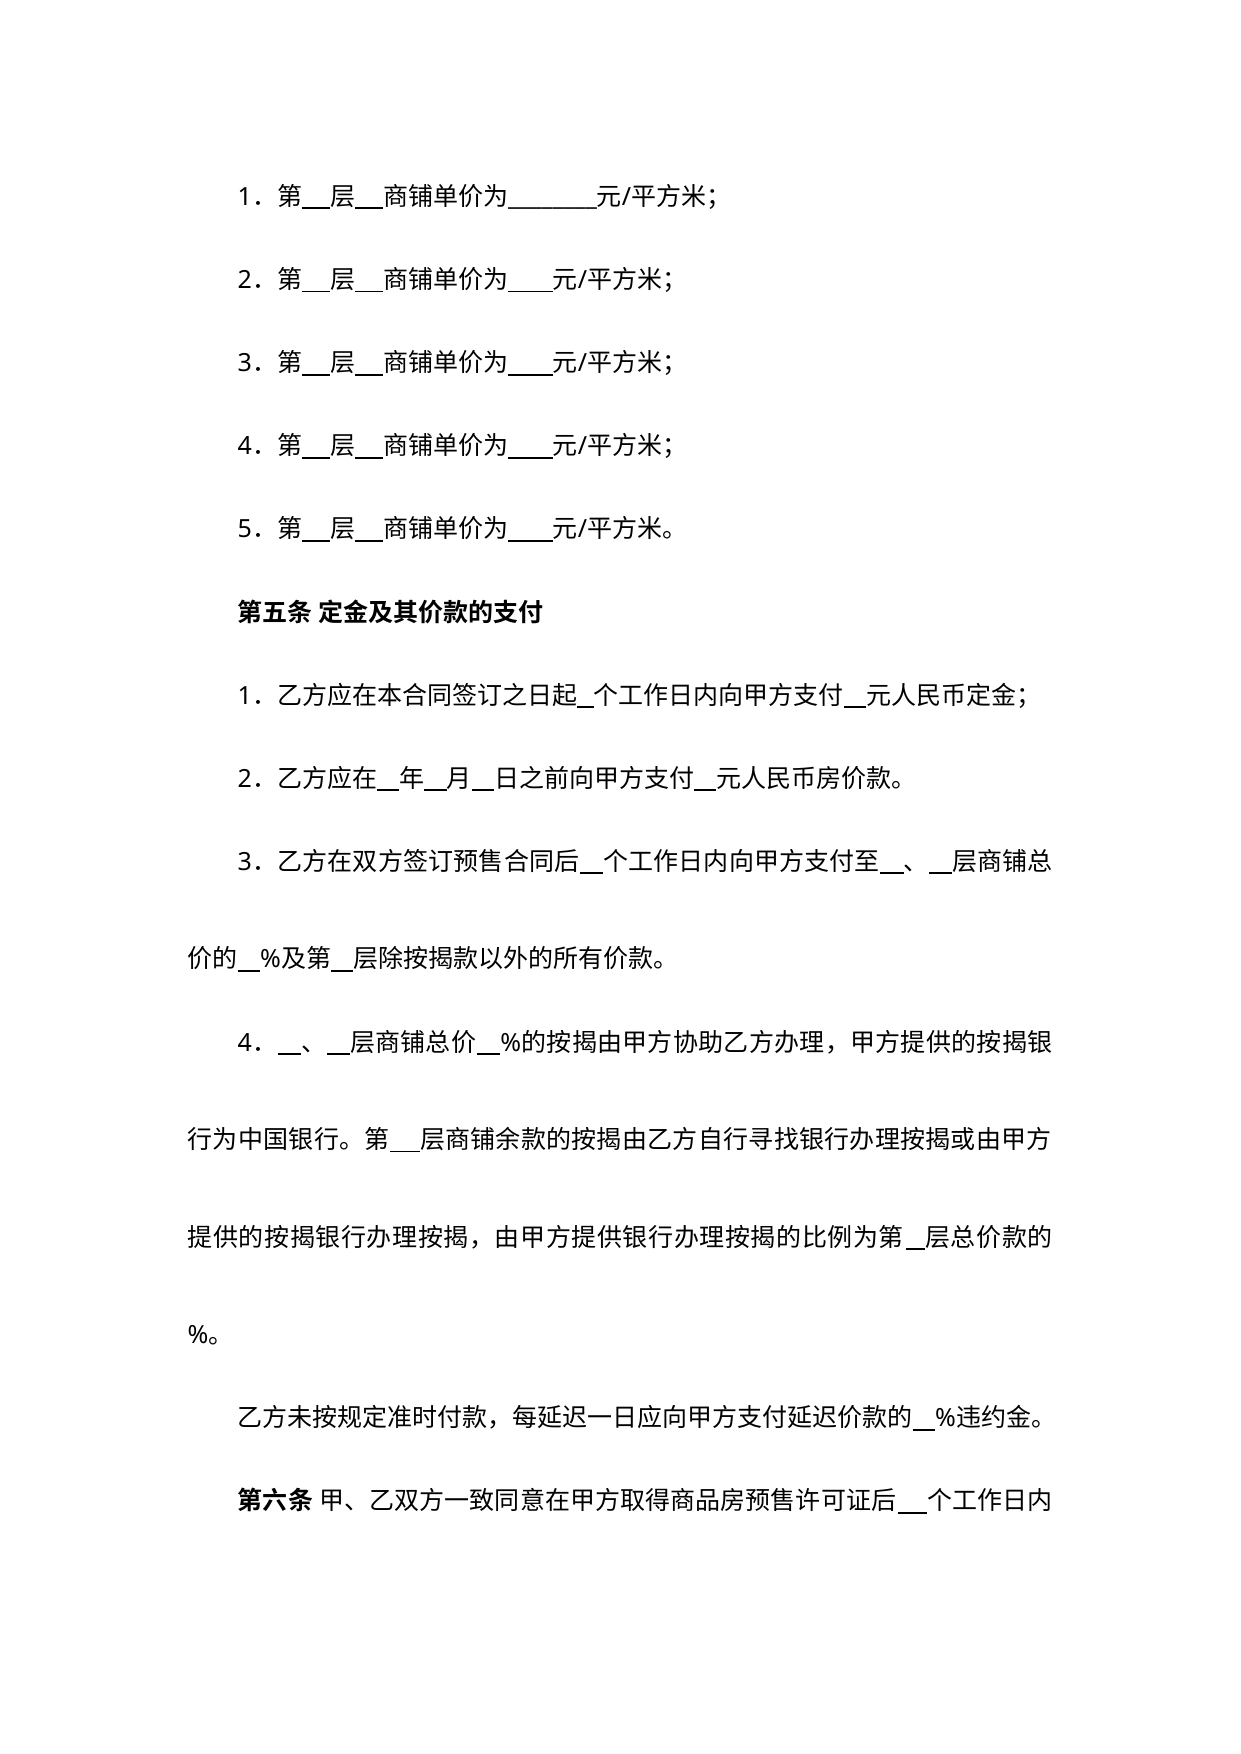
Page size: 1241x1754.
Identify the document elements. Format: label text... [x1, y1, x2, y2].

text 5．第 层 商铺单价为 元/平方米。 [187, 494, 1053, 559]
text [187, 1466, 1053, 1531]
text 乙方未按规定准时付款，每延迟一日应向甲方支付延迟价款的 %违约金。 [187, 1383, 1053, 1448]
text 3．第 层 商铺单价为 元/平方米； [187, 328, 1053, 393]
text 2．第 层 商铺单价为 元/平方米； [187, 245, 1053, 310]
text 1．乙方应在本合同签订之日起 个工作日内向甲方支付 元人民币定金； [187, 661, 1053, 726]
text 第五条 定金及其价款的支付 [187, 578, 1053, 643]
text 4． 、 层商铺总价 %的按揭由甲方协助乙方办理，甲方提供的按揭银行为中国银行。第 层商铺余款的按揭由乙方自行寻找银行办理按揭或由甲方提供的按揭银行办理按揭，由甲方提供银行办理按揭的比例为第 层总价款的 %。 [187, 1008, 1053, 1365]
text 4．第 层 商铺单价为 元/平方米； [187, 411, 1053, 476]
text 1．第 层 商铺单价为________元/平方米； [187, 162, 1053, 227]
text 3．乙方在双方签订预售合同后 个工作日内向甲方支付至 、 层商铺总价的 %及第 层除按揭款以外的所有价款。 [187, 827, 1053, 989]
text 2．乙方应在 年 月 日之前向甲方支付 元人民币房价款。 [187, 744, 1053, 809]
